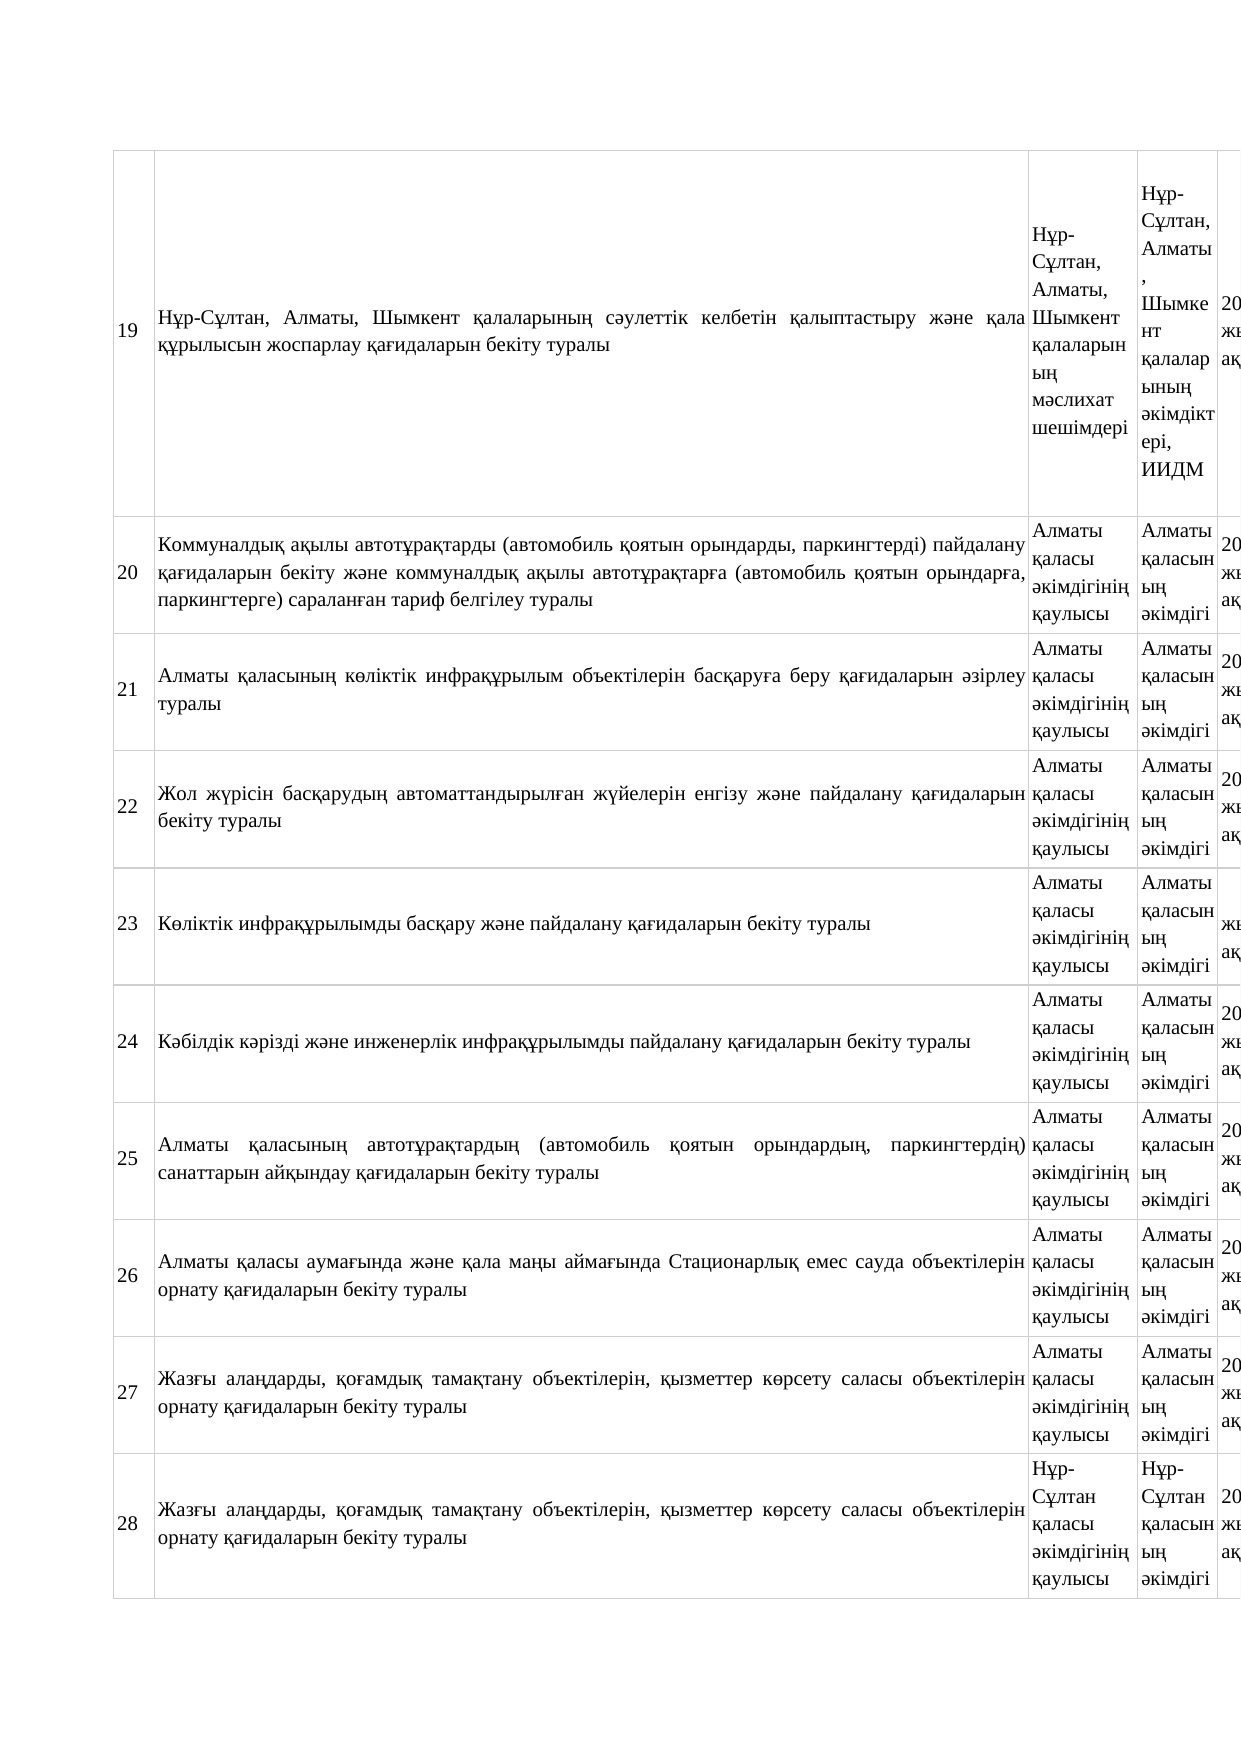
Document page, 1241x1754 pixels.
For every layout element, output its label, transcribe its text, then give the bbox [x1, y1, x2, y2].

table_cell Көліктік инфрақұрылымды басқару және пайдалану қағидаларын бекіту туралы [155, 869, 1028, 984]
table_cell 2020 жылғы ақпан [1218, 1103, 1240, 1219]
table_cell Алматы қаласының әкімдігі [1138, 634, 1217, 750]
table_cell Нұр-Сұлтан, Алматы, Шымкент қалаларының сәулеттiк келбетiн қалыптастыру және қала құрылысын жоспарлау қағидаларын бекіту туралы [155, 151, 1028, 516]
table_cell 2020 жылғы ақпан [1218, 1220, 1240, 1336]
table_cell Алматы қаласының әкімдігі [1138, 1337, 1217, 1453]
table_cell Алматы қаласының әкімдігі [1138, 517, 1217, 633]
table_cell Алматы қаласы әкімдігінің қаулысы [1029, 1220, 1137, 1336]
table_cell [1029, 1454, 1137, 1598]
table_cell 19 [114, 151, 154, 516]
table_cell Алматы қаласының әкімдігі [1138, 1103, 1217, 1219]
table_cell Коммуналдық ақылы автотұрақтарды (автомобиль қоятын орындарды, паркингтерді) пайдалану қағидаларын бекіту және коммуналдық ақылы автотұрақтарға (автомобиль қоятын орындарға, паркингтерге) сараланған тариф белгілеу туралы [155, 517, 1028, 633]
table_cell 21 [114, 634, 154, 750]
table_cell Алматы қаласы әкімдігінің қаулысы [1029, 634, 1137, 750]
table_cell Алматы қаласының әкімдігі [1138, 751, 1217, 867]
table_cell 23 [114, 869, 154, 984]
table_cell Алматы қаласы әкімдігінің қаулысы [1029, 751, 1137, 867]
table_cell Алматы қаласының әкімдігі [1138, 1220, 1217, 1336]
table_cell 26 [114, 1220, 154, 1336]
table_cell Алматы қаласы әкімдігінің қаулысы [1029, 869, 1137, 984]
table_cell Алматы қаласы әкімдігінің қаулысы [1029, 986, 1137, 1102]
table_cell Алматы қаласының әкімдігі [1138, 986, 1217, 1102]
table_cell Алматы қаласы аумағында және қала маңы аймағында Стационарлық емес сауда объектілерін орнату қағидаларын бекіту туралы [155, 1220, 1028, 1336]
table_cell 20 [114, 517, 154, 633]
table_cell 24 [114, 986, 154, 1102]
table_cell Жол жүрісін басқарудың автоматтандырылған жүйелерін енгізу және пайдалану қағидаларын бекіту туралы [155, 751, 1028, 867]
table_cell 2020 жылғы ақпан [1218, 517, 1240, 633]
table_cell Кәбілдік кәрізді және инженерлік инфрақұрылымды пайдалану қағидаларын бекіту туралы [155, 986, 1028, 1102]
table_cell Алматы қаласы әкімдігінің қаулысы [1029, 517, 1137, 633]
table_cell Алматы қаласы әкімдігінің қаулысы [1029, 1103, 1137, 1219]
table_cell 2020 жылғы ақпан [1218, 751, 1240, 867]
table_cell 25 [114, 1103, 154, 1219]
table_cell Алматы қаласы әкімдігінің қаулысы [1029, 1337, 1137, 1453]
table_cell Алматы қаласының әкімдігі [1138, 869, 1217, 984]
table_cell 2020 жылғы ақпан [1218, 1337, 1240, 1453]
table_cell 27 [114, 1337, 154, 1453]
table_cell 2020 жылғы ақпан [1218, 1454, 1240, 1598]
table_cell 2020 жылғы ақпан [1218, 634, 1240, 750]
table_cell Алматы қаласының көліктік инфрақұрылым объектілерін басқаруға беру қағидаларын әзірлеу туралы [155, 634, 1028, 750]
table_cell 2020 жылғы ақпан [1218, 869, 1240, 984]
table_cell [1138, 1454, 1217, 1598]
table_cell Жазғы алаңдарды, қоғамдық тамақтану объектілерін, қызметтер көрсету саласы объектілерін орнату қағидаларын бекіту туралы [155, 1337, 1028, 1453]
table_cell 2020 жылғы ақпан [1218, 151, 1240, 516]
table_cell Нұр-Сұлтан, Алматы, Шымкент қалаларының мәслихат шешімдері [1029, 151, 1137, 516]
table_cell 22 [114, 751, 154, 867]
table_cell Жазғы алаңдарды, қоғамдық тамақтану объектілерін, қызметтер көрсету саласы объектілерін орнату қағидаларын бекіту туралы [155, 1454, 1028, 1598]
table_cell 2020 жылғы ақпан [1218, 986, 1240, 1102]
table_cell Алматы қаласының автотұрақтардың (автомобиль қоятын орындардың, паркингтердің) санаттарын айқындау қағидаларын бекіту туралы [155, 1103, 1028, 1219]
table_cell Нұр-Сұлтан, Алматы, Шымкент қалаларының әкімдіктері, ИИДМ [1138, 151, 1217, 516]
table_cell 28 [114, 1454, 154, 1598]
